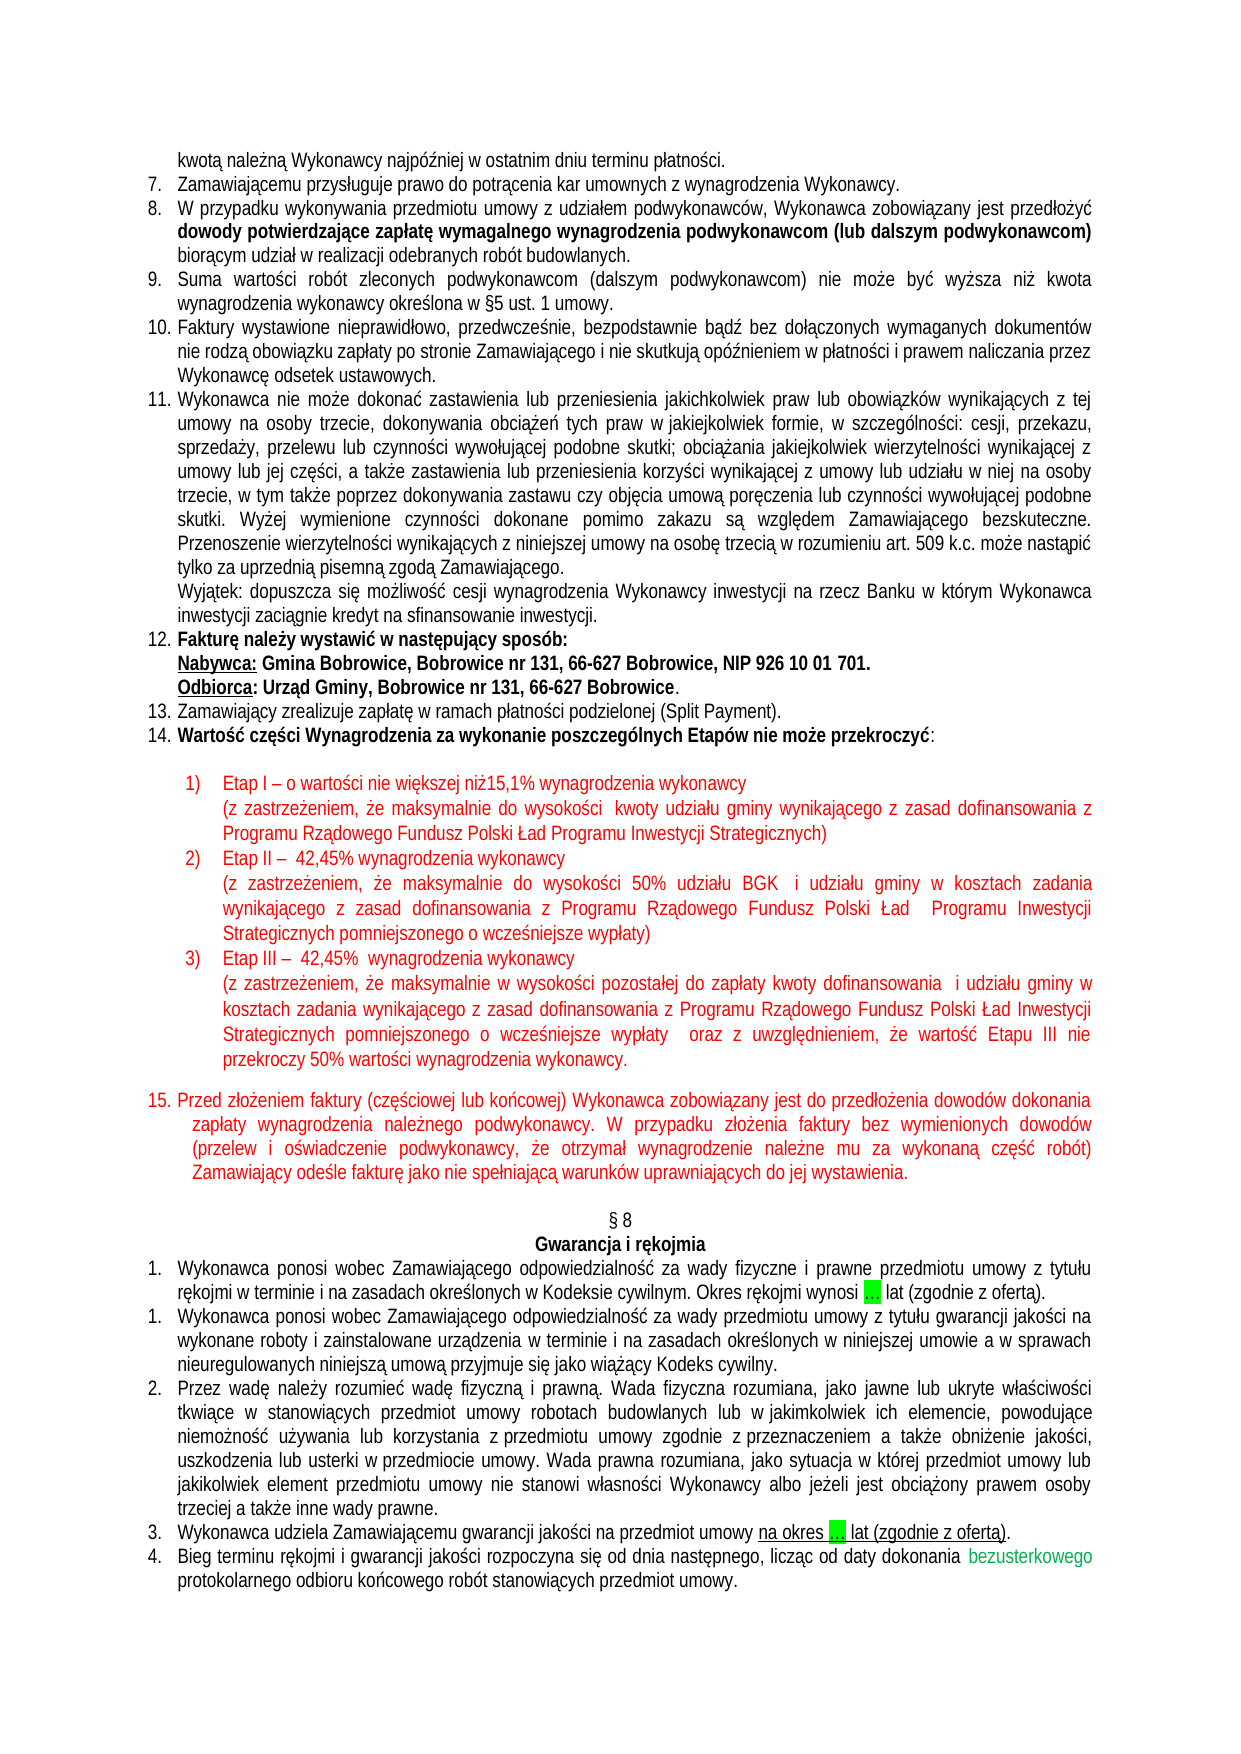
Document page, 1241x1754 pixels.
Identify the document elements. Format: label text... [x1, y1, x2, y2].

list Fakturę należy wystawić w następujący sposób: [148, 627, 1093, 651]
text Gwarancja i rękojmia [148, 1232, 1093, 1256]
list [148, 148, 1093, 172]
text § 8 [148, 1208, 1093, 1232]
list Zamawiający zrealizuje zapłatę w ramach płatności podzielonej (Split Payment). [148, 699, 1093, 723]
list Etap III – 42,45% wynagrodzenia wykonawcy [185, 946, 1093, 970]
text Nabywca: Gmina Bobrowice, Bobrowice nr 131, 66-627 Bobrowice, NIP 926 10 01 701. [177, 651, 1093, 675]
list Wykonawca nie może dokonać zastawienia lub przeniesienia jakichkolwiek praw lub obowiązków wynikających z tej umowy na osoby trzecie, dokonywania obciążeń tych praw w jakiejkolwiek formie, w szczególności: cesji, przekazu, sprzedaży, przelewu lub czynności wywołującej podobne skutki; obciążania jakiejkolwiek wierzytelności wynikającej z umowy lub jej części, a także zastawienia lub przeniesienia korzyści wynikającej z umowy lub udziału w niej na osoby trzecie, w tym także poprzez dokonywania zastawu czy objęcia umową poręczenia lub czynności wywołującej podobne skutki. Wyżej wymienione czynności dokonane pomimo zakazu są względem Zamawiającego bezskuteczne. Przenoszenie wierzytelności wynikających z niniejszej umowy na osobę trzecią w rozumieniu art. 509 k.c. może nastąpić tylko za uprzednią pisemną zgodą Zamawiającego. [148, 387, 1093, 579]
text Wyjątek: dopuszcza się możliwość cesji wynagrodzenia Wykonawcy inwestycji na rzecz Banku w którym Wykonawca inwestycji zaciągnie kredyt na sfinansowanie inwestycji. [177, 579, 1093, 627]
list Wykonawca ponosi wobec Zamawiającego odpowiedzialność za wady fizyczne i prawne przedmiotu umowy z tytułu rękojmi w terminie i na zasadach określonych w Kodeksie cywilnym. Okres rękojmi wynosi … lat (zgodnie z ofertą). [148, 1256, 1093, 1304]
list Wykonawca ponosi wobec Zamawiającego odpowiedzialność za wady przedmiotu umowy z tytułu gwarancji jakości na wykonane roboty i zainstalowane urządzenia w terminie i na zasadach określonych w niniejszej umowie a w sprawach nieuregulowanych niniejszą umową przyjmuje się jako wiążący Kodeks cywilny. [148, 1304, 1093, 1376]
list Wykonawca udziela Zamawiającemu gwarancji jakości na przedmiot umowy na okres … lat (zgodnie z ofertą). [148, 1520, 829, 1544]
text Odbiorca: Urząd Gminy, Bobrowice nr 131, 66-627 Bobrowice. [177, 675, 1093, 699]
list Etap I – o wartości nie większej niż15,1% wynagrodzenia wykonawcy [185, 771, 1093, 794]
list W przypadku wykonywania przedmiotu umowy z udziałem podwykonawców, Wykonawca zobowiązany jest przedłożyć dowody potwierdzające zapłatę wymagalnego wynagrodzenia podwykonawcom (lub dalszym podwykonawcom) biorącym udział w realizacji odebranych robót budowlanych. [148, 196, 1093, 267]
list Wartość części Wynagrodzenia za wykonanie poszczególnych Etapów nie może przekroczyć: [148, 723, 1093, 747]
list Przez wadę należy rozumieć wadę fizyczną i prawną. Wada fizyczna rozumiana, jako jawne lub ukryte właściwości tkwiące w stanowiących przedmiot umowy robotach budowlanych lub w jakimkolwiek ich elemencie, powodujące niemożność używania lub korzystania z przedmiotu umowy zgodnie z przeznaczeniem a także obniżenie jakości, uszkodzenia lub usterki w przedmiocie umowy. Wada prawna rozumiana, jako sytuacja w której przedmiot umowy lub jakikolwiek element przedmiotu umowy nie stanowi własności Wykonawcy albo jeżeli jest obciążony prawem osoby trzeciej a także inne wady prawne. [148, 1376, 1093, 1520]
list Etap II – 42,45% wynagrodzenia wykonawcy [185, 846, 1093, 870]
list (z zastrzeżeniem, że maksymalnie w wysokości pozostałej do zapłaty kwoty dofinansowania i udziału gminy w kosztach zadania wynikającego z zasad dofinansowania z Programu Rządowego Fundusz Polski Ład Inwestycji Strategicznych pomniejszonego o wcześniejsze wypłaty oraz z uwzględnieniem, że wartość Etapu III nie przekroczy 50% wartości wynagrodzenia wykonawcy. [223, 971, 1093, 1071]
list Zamawiającemu przysługuje prawo do potrącenia kar umownych z wynagrodzenia Wykonawcy. [148, 172, 1093, 196]
list Suma wartości robót zleconych podwykonawcom (dalszym podwykonawcom) nie może być wyższa niż kwota wynagrodzenia wykonawcy określona w §5 ust. 1 umowy. [148, 267, 1093, 315]
list Bieg terminu rękojmi i gwarancji jakości rozpoczyna się od dnia następnego, licząc od daty dokonania bezusterkowego protokolarnego odbioru końcowego robót stanowiących przedmiot umowy. [148, 1544, 1093, 1592]
text 15. Przed złożeniem faktury (częściowej lub końcowej) Wykonawca zobowiązany jest do przedłożenia dowodów dokonania zapłaty wynagrodzenia należnego podwykonawcy. W przypadku złożenia faktury bez wymienionych dowodów (przelew i oświadczenie podwykonawcy, że otrzymał wynagrodzenie należne mu za wykonaną część robót) Zamawiający odeśle fakturę jako nie spełniającą warunków uprawniających do jej wystawienia. [148, 1088, 1093, 1184]
list (z zastrzeżeniem, że maksymalnie do wysokości 50% udziału BGK i udziału gminy w kosztach zadania wynikającego z zasad dofinansowania z Programu Rządowego Fundusz Polski Ład Programu Inwestycji Strategicznych pomniejszonego o wcześniejsze wypłaty) [223, 871, 1093, 945]
list Faktury wystawione nieprawidłowo, przedwcześnie, bezpodstawnie bądź bez dołączonych wymaganych dokumentów nie rodzą obowiązku zapłaty po stronie Zamawiającego i nie skutkują opóźnieniem w płatności i prawem naliczania przez Wykonawcę odsetek ustawowych. [148, 315, 1093, 387]
list (z zastrzeżeniem, że maksymalnie do wysokości kwoty udziału gminy wynikającego z zasad dofinansowania z Programu Rządowego Fundusz Polski Ład Programu Inwestycji Strategicznych) [223, 796, 1093, 845]
